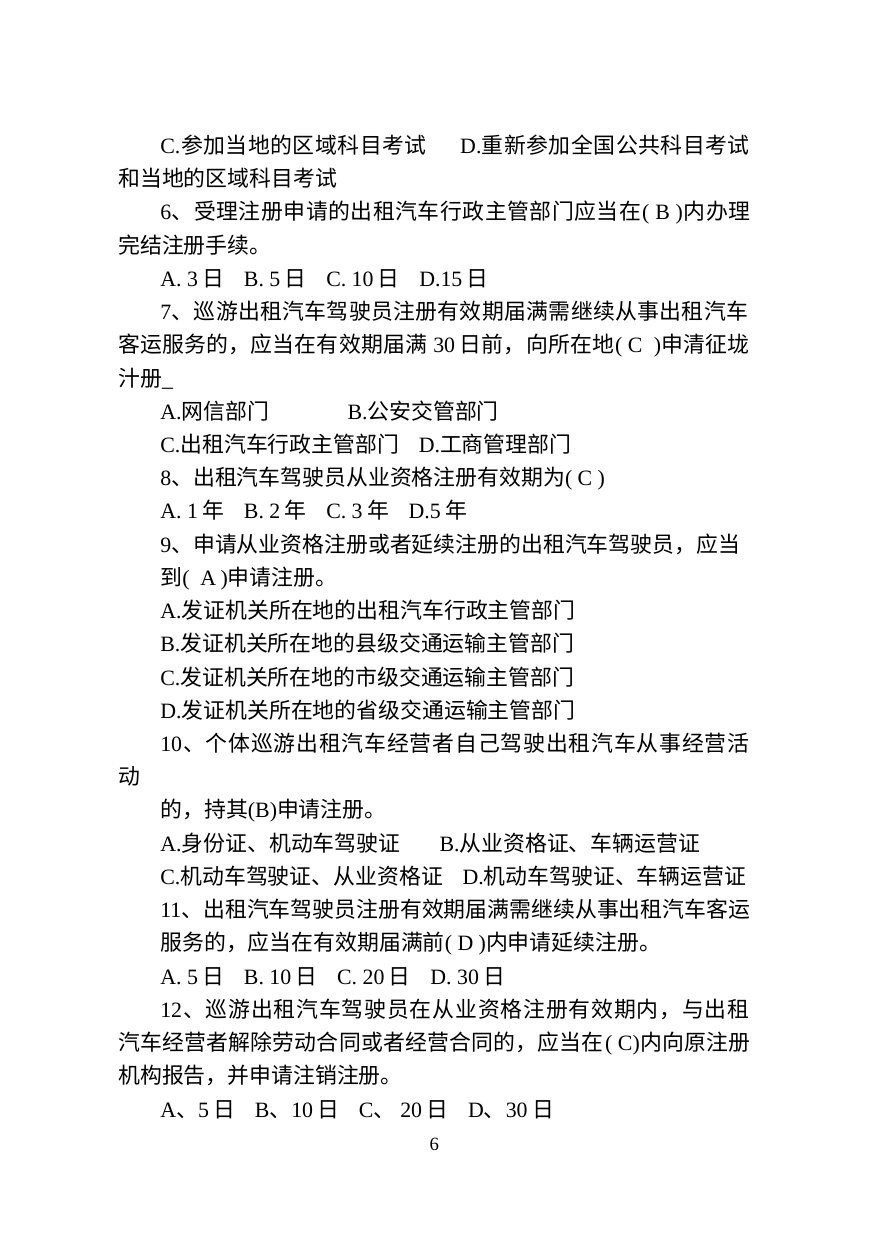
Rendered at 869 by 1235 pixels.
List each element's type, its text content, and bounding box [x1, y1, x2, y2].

text 服务的，应当在有效期届满前( D )内申请延续注册。 [118, 925, 750, 958]
text 的，持其(B)申请注册。 [118, 792, 750, 825]
text A.网信部门 B.公安交管部门 [118, 393, 750, 426]
text 10、个体巡游出租汽车经营者自己驾驶出租汽车从事经营活动 [118, 725, 750, 792]
text C.发证机关所在地的市级交通运输主管部门 [118, 659, 750, 692]
text 8、出租汽车驾驶员从业资格注册有效期为( C ) [118, 459, 750, 493]
text A.身份证、机动车驾驶证 B.从业资格证、车辆运营证 [118, 825, 750, 858]
text A. 1年 B. 2年 C. 3年 D.5年 [118, 493, 750, 526]
text A.发证机关所在地的出租汽车行政主管部门 [118, 592, 750, 626]
text 6、受理注册申请的出租汽车行政主管部门应当在( B )内办理完结注册手续。 [118, 194, 750, 260]
text A、5日 B、10日 C、 20日 D、30日 [118, 1091, 750, 1124]
text 到( A )申请注册。 [118, 559, 750, 592]
text D.发证机关所在地的省级交通运输主管部门 [118, 692, 750, 725]
text 11、出租汽车驾驶员注册有效期届满需继续从事出租汽车客运 [118, 891, 750, 925]
text A. 3日 B. 5日 C. 10日 D.15日 [118, 260, 750, 293]
text 12、巡游出租汽车驾驶员在从业资格注册有效期内，与出租汽车经营者解除劳动合同或者经营合同的，应当在( C)内向原注册机构报告，并申请注销注册。 [118, 991, 750, 1091]
text 7、巡游出租汽车驾驶员注册有效期届满需继续从事出租汽车客运服务的，应当在有效期届满30日前，向所在地( C )申清征垅汁册_ [118, 293, 750, 393]
text C.出租汽车行政主管部门 D.工商管理部门 [118, 426, 750, 459]
text B.发证机关所在地的县级交通运输主管部门 [118, 626, 750, 659]
text 9、申请从业资格注册或者延续注册的出租汽车驾驶员，应当 [118, 526, 750, 559]
text C.参加当地的区域科目考试 D.重新参加全国公共科目考试和当地的区域科目考试 [118, 127, 750, 194]
text C.机动车驾驶证、从业资格证 D.机动车驾驶证、车辆运营证 [118, 858, 750, 891]
text A. 5日 B. 10日 C. 20日 D. 30日 [118, 958, 750, 991]
